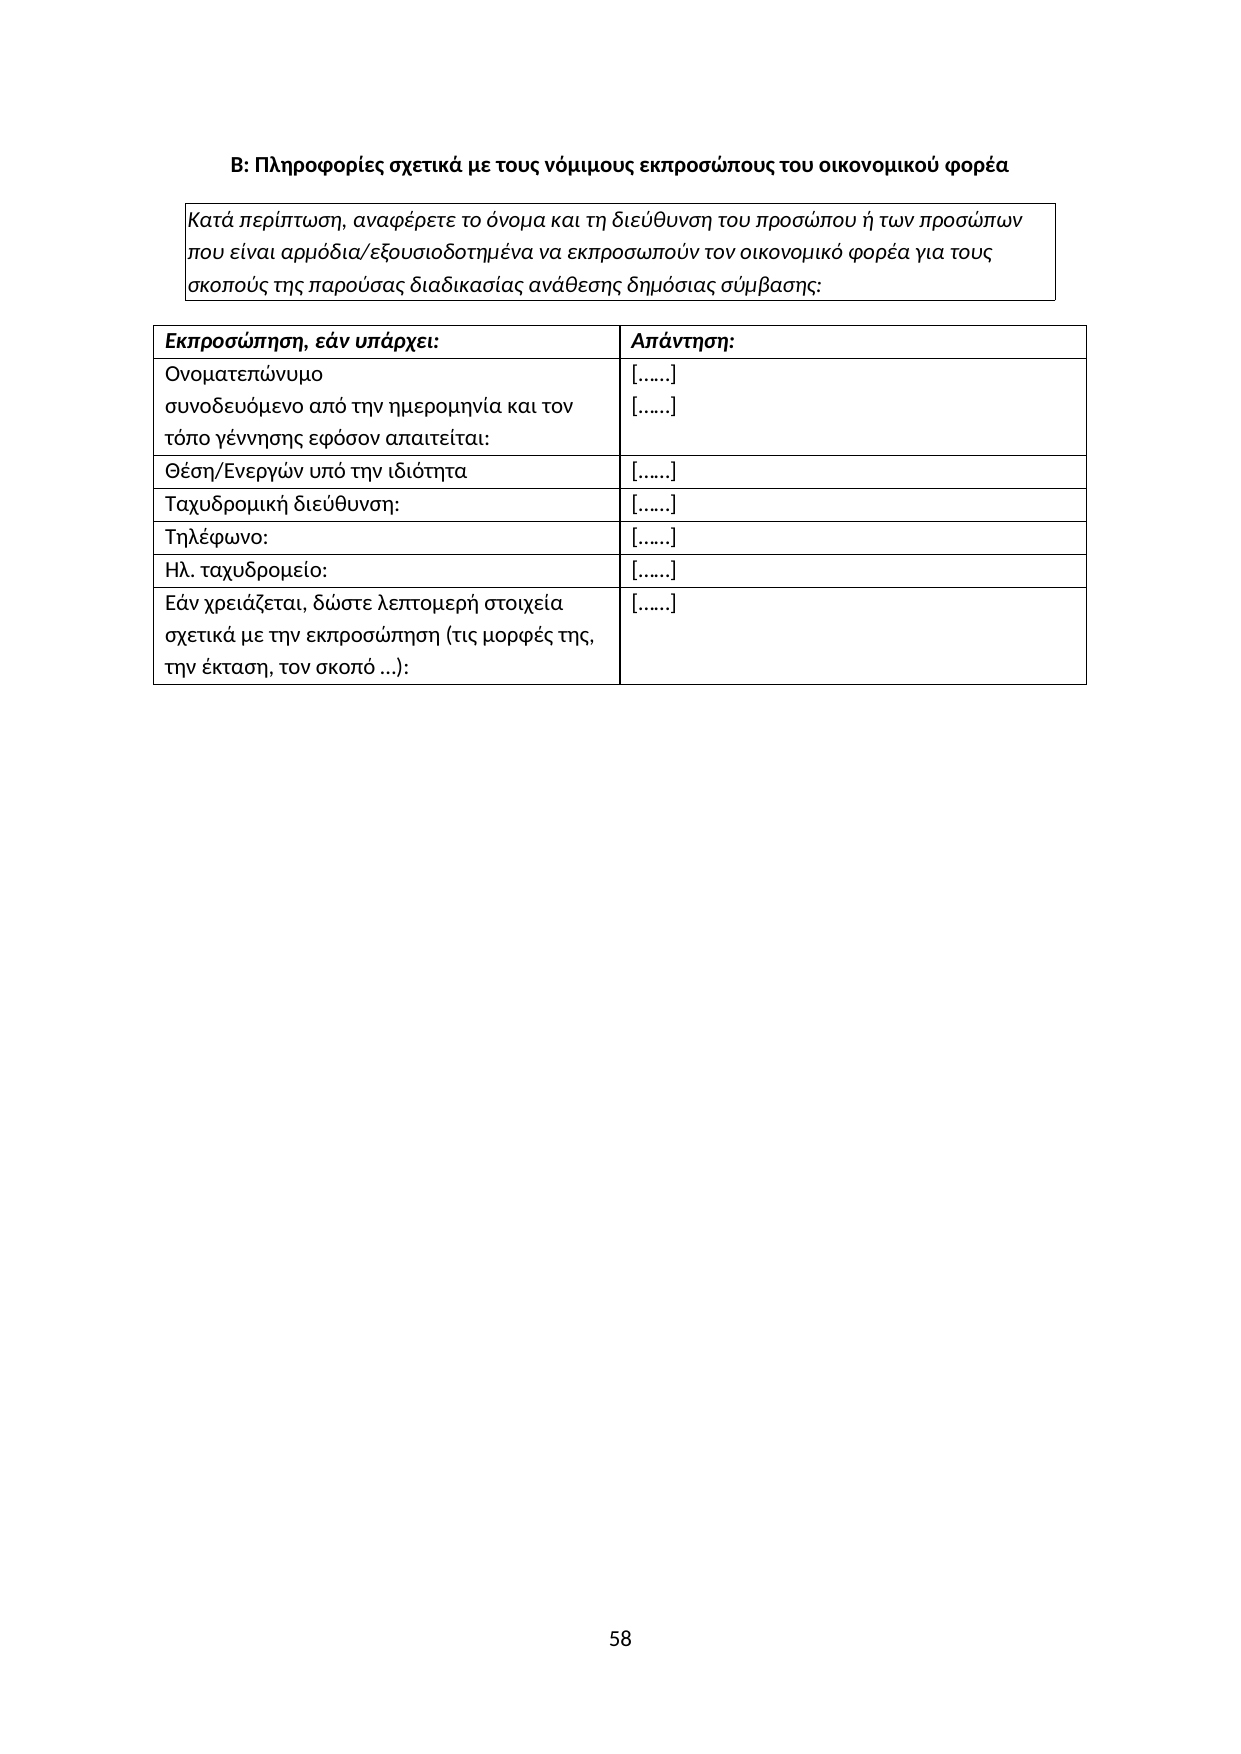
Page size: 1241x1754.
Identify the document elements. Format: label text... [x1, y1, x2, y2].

table_cell Ηλ. ταχυδρομείο: [154, 555, 619, 587]
table_cell [……] [……] [621, 359, 1086, 455]
table_header Εκπροσώπηση, εάν υπάρχει: [154, 326, 619, 358]
table_cell [……] [621, 555, 1086, 587]
table_cell [……] [621, 588, 1086, 684]
table_cell Τηλέφωνο: [154, 522, 619, 554]
text Β: Πληροφορίες σχετικά με τους νόμιμους εκπροσώπους του οικονομικού φορέα [187, 150, 1053, 178]
table_cell [……] [621, 522, 1086, 554]
table_cell Εάν χρειάζεται, δώστε λεπτομερή στοιχεία σχετικά με την εκπροσώπηση (τις μορφές της, την έκταση, τον σκοπό …): [154, 588, 619, 684]
text Κατά περίπτωση, αναφέρετε το όνομα και τη διεύθυνση του προσώπου ή των προσώπων που είναι αρμόδια/εξουσιοδοτημένα να εκπροσωπούν τον οικονομικό φορέα για τους σκοπούς της παρούσας διαδικασίας ανάθεσης δημόσιας σύμβασης: [186, 204, 1055, 300]
table_cell [……] [621, 456, 1086, 488]
table_cell Ονοματεπώνυμο συνοδευόμενο από την ημερομηνία και τον τόπο γέννησης εφόσον απαιτείται: [154, 359, 619, 455]
table_header Απάντηση: [621, 326, 1086, 358]
table_cell Ταχυδρομική διεύθυνση: [154, 489, 619, 521]
table_cell Θέση/Ενεργών υπό την ιδιότητα [154, 456, 619, 488]
table_cell [……] [621, 489, 1086, 521]
